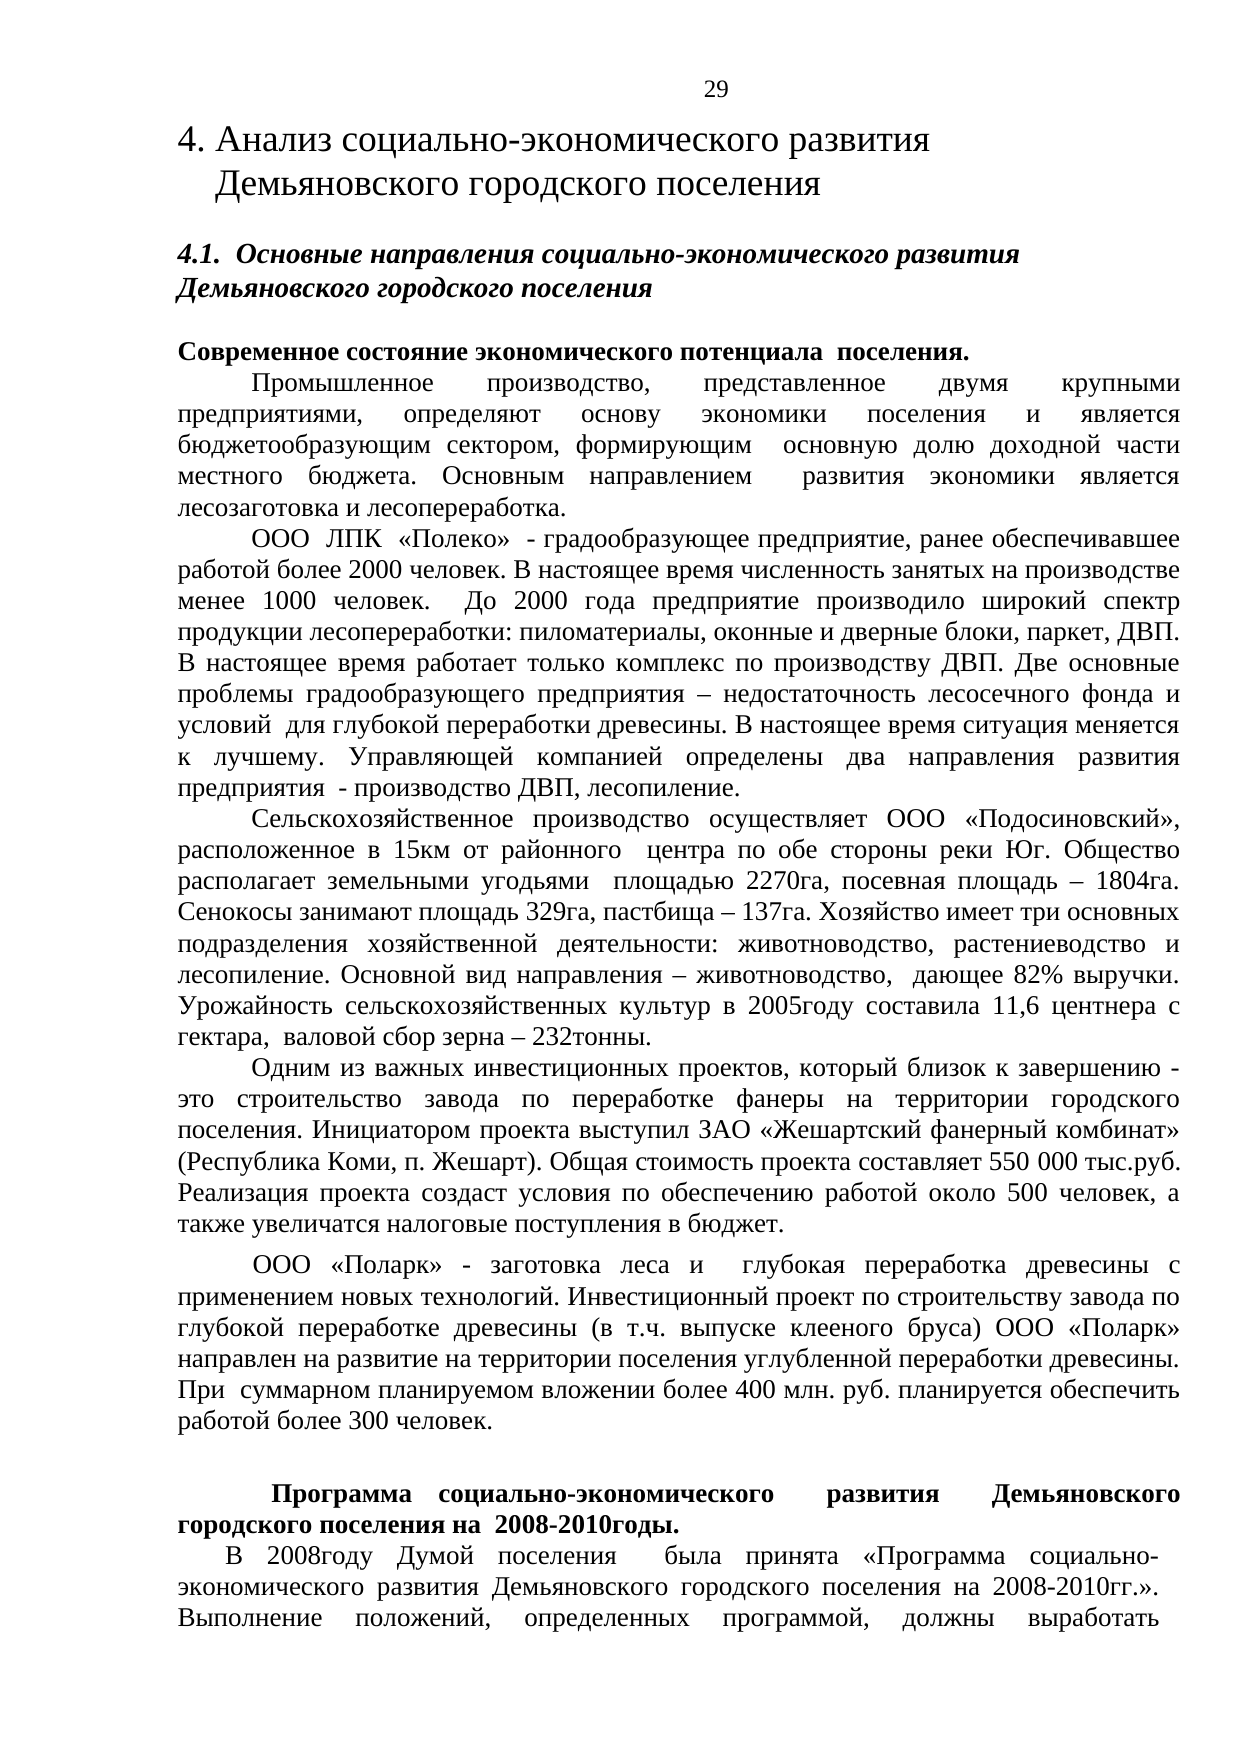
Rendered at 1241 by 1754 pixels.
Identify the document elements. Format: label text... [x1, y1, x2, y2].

text Промышленное производство, представленное двумя крупными предприятиями, определяют основу экономики поселения и является бюджетообразующим сектором, формирующим основную долю доходной части местного бюджета. Основным направлением развития экономики является лесозаготовка и лесопереработка. [177, 366, 1181, 522]
text 4.1. Основные направления социально-экономического развития Демьяновского городского поселения [177, 237, 1181, 304]
text 4. Анализ социально-экономического развития Демьяновского городского поселения [177, 117, 1181, 203]
text ООО «Поларк» - заготовка леса и глубокая переработка древесины с применением новых технологий. Инвестиционный проект по строительству завода по глубокой переработке древесины (в т.ч. выпуске клееного бруса) ООО «Поларк» направлен на развитие на территории поселения углубленной переработки древесины. При суммарном планируемом вложении более 400 млн. руб. планируется обеспечить работой более 300 человек. [177, 1248, 1181, 1435]
text Одним из важных инвестиционных проектов, который близок к завершению - это строительство завода по переработке фанеры на территории городского поселения. Инициатором проекта выступил ЗАО «Жешартский фанерный комбинат» (Республика Коми, п. Жешарт). Общая стоимость проекта составляет 550 000 тыс.руб. Реализация проекта создаст условия по обеспечению работой около 500 человек, а также увеличатся налоговые поступления в бюджет. [177, 1051, 1181, 1238]
text ООО ЛПК «Полеко» - градообразующее предприятие, ранее обеспечивавшее работой более 2000 человек. В настоящее время численность занятых на производстве менее 1000 человек. До 2000 года предприятие производило широкий спектр продукции лесопереработки: пиломатериалы, оконные и дверные блоки, паркет, ДВП. В настоящее время работает только комплекс по производству ДВП. Две основные проблемы градообразующего предприятия – недостаточность лесосечного фонда и условий для глубокой переработки древесины. В настоящее время ситуация меняется к лучшему. Управляющей компанией определены два направления развития предприятия - производство ДВП, лесопиление. [177, 522, 1181, 802]
text Современное состояние экономического потенциала поселения. [177, 335, 1181, 366]
text Сельскохозяйственное производство осуществляет ООО «Подосиновский», расположенное в 15км от районного центра по обе стороны реки Юг. Общество располагает земельными угодьями площадью 2270га, посевная площадь – 1804га. Сенокосы занимают площадь 329га, пастбища – 137га. Хозяйство имеет три основных подразделения хозяйственной деятельности: животноводство, растениеводство и лесопиление. Основной вид направления – животноводство, дающее 82% выручки. Урожайность сельскохозяйственных культур в 2005году составила 11,6 центнера с гектара, валовой сбор зерна – 232тонны. [177, 802, 1181, 1051]
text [177, 1539, 1160, 1633]
text Программа социально-экономического развития Демьяновского городского поселения на 2008-2010годы. [177, 1477, 1181, 1539]
